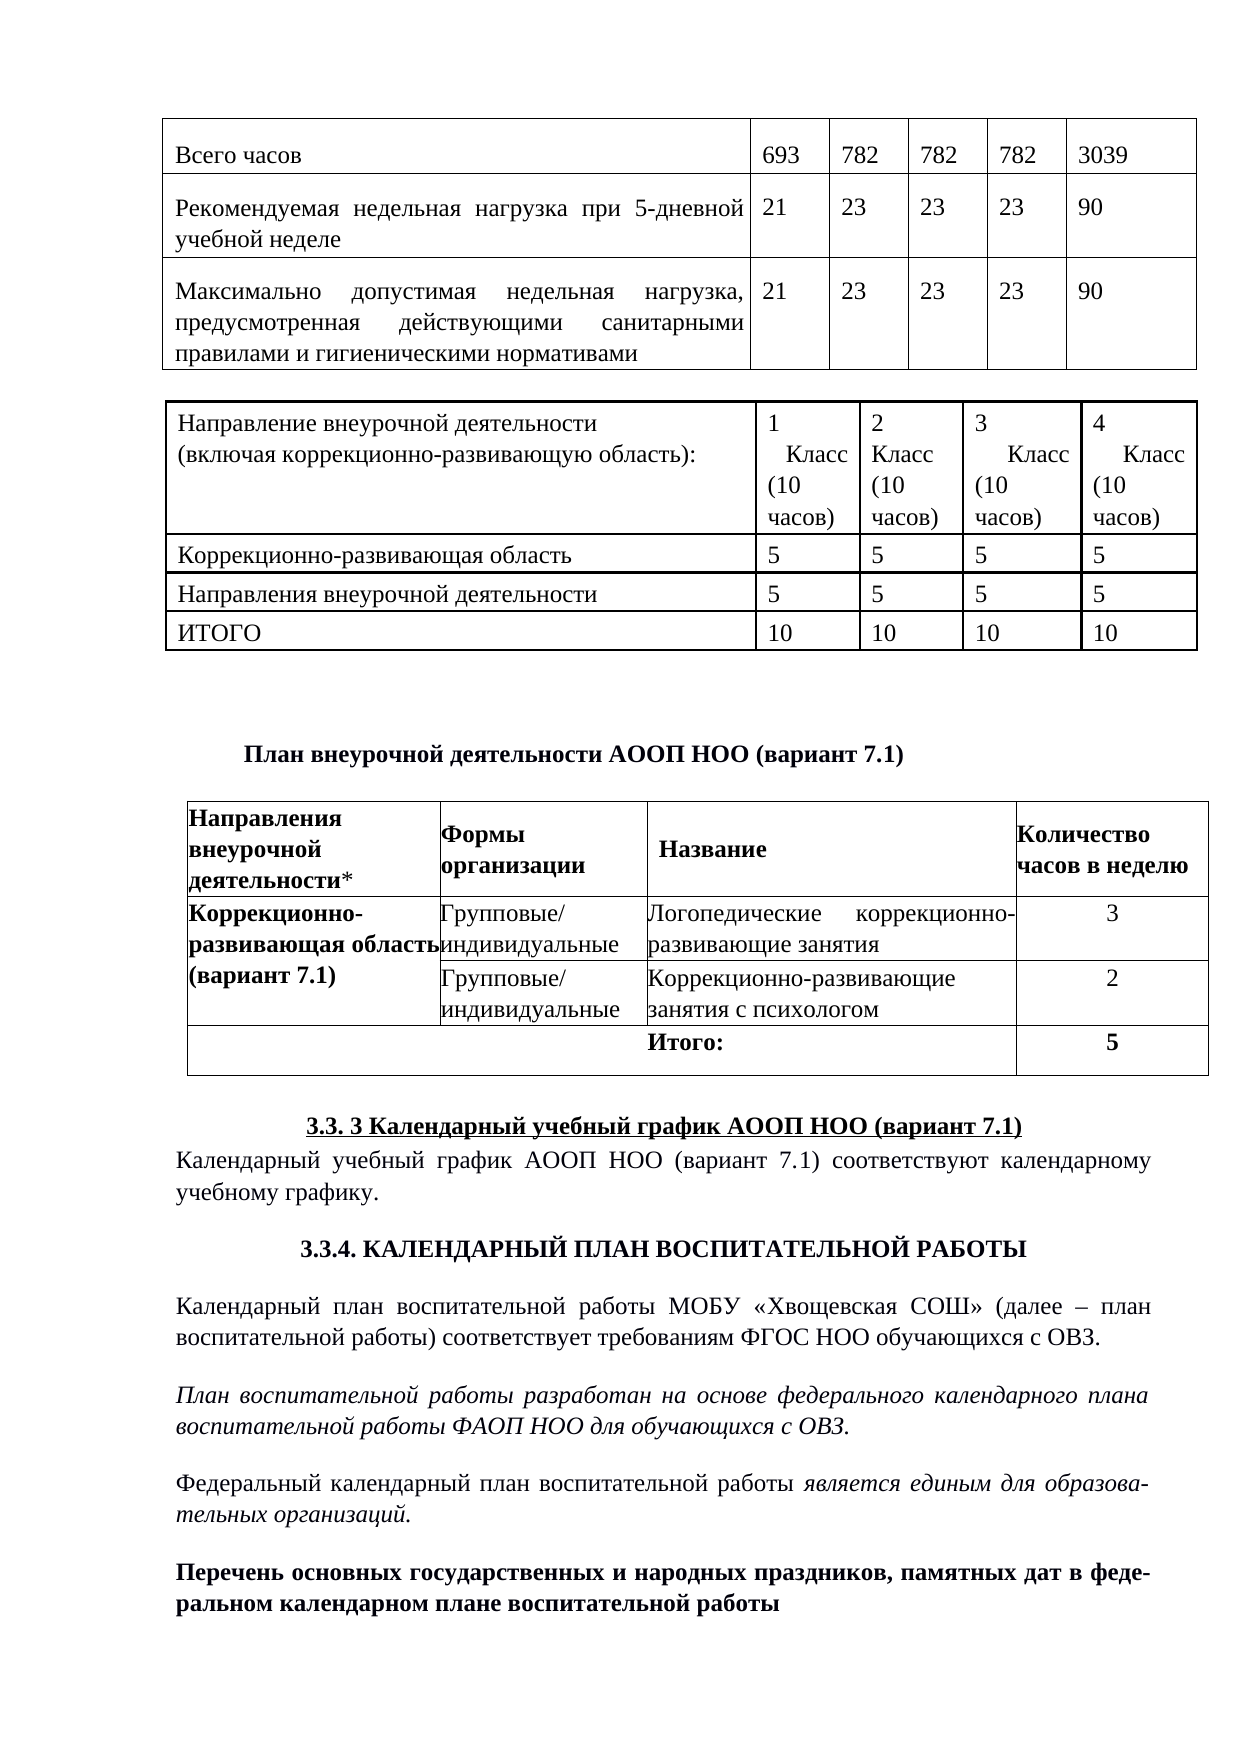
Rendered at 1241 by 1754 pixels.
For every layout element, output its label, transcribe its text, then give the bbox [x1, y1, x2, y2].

table_header 1 Класс (10 часов) [757, 403, 859, 532]
table_cell 21 [751, 174, 829, 257]
table_cell Логопедические коррекционно- развивающие занятия [648, 897, 1016, 960]
table_cell 23 [909, 174, 987, 257]
text 3.3. 3 Календарный учебный график АООП НОО (вариант 7.1) [177, 1111, 1151, 1139]
table_cell 782 [988, 119, 1066, 173]
table_header 2 Класс (10 часов) [861, 403, 962, 532]
table_cell Коррекционно-развивающие занятия с психологом [648, 961, 1016, 1025]
table_header Название [648, 802, 1016, 896]
table_header Количество часов в неделю [1017, 802, 1208, 896]
text Федеральный календарный план воспитательной работы является единым для образова- тельных организаций. [176, 1468, 1152, 1528]
table_cell 10 [861, 612, 962, 649]
table_cell 2 [1017, 961, 1208, 1025]
table_header Направление внеурочной деятельности (включая коррекционно-развивающую область): [167, 403, 755, 532]
table_cell 5 [757, 535, 859, 571]
text Календарный план воспитательной работы МОБУ «Хвощевская СОШ» (далее – план воспитательной работы) соответствует требованиям ФГОС НОО обучающихся с ОВЗ. [176, 1291, 1152, 1351]
table_header 4 Класс (10 часов) [1083, 403, 1196, 532]
table_cell 90 [1067, 174, 1196, 257]
table_cell Направления внеурочной деятельности [167, 574, 755, 610]
table_cell Итого: [647, 1026, 1016, 1075]
table_cell 5 [1083, 574, 1196, 610]
table_cell 5 [861, 574, 962, 610]
table_cell 10 [757, 612, 859, 649]
table_cell 3039 [1067, 119, 1196, 173]
table_cell [188, 1026, 647, 1075]
table_cell 23 [988, 258, 1066, 369]
table_cell Коррекционно- развивающая область (вариант 7.1) [188, 897, 440, 1025]
table_cell 5 [757, 574, 859, 610]
table_cell Групповые/ индивидуальные [441, 961, 647, 1025]
text Перечень основных государственных и народных праздников, памятных дат в феде- ральном календарном плане воспитательной работы [176, 1557, 1152, 1617]
table_cell 23 [988, 174, 1066, 257]
table_cell Максимально допустимая недельная нагрузка, предусмотренная действующими санитарными правилами и гигиеническими нормативами [163, 258, 750, 369]
table_header Формы организации [441, 802, 647, 896]
table_cell 5 [1017, 1026, 1208, 1075]
text План внеурочной деятельности АООП НОО (вариант 7.1) [177, 739, 970, 768]
table_cell 10 [964, 612, 1080, 649]
table_header 3 Класс (10 часов) [964, 403, 1080, 532]
table_cell 5 [964, 535, 1080, 571]
table_cell 3 [1017, 897, 1208, 960]
table_cell 5 [1083, 535, 1196, 571]
table_cell 5 [964, 574, 1080, 610]
table_cell Коррекционно-развивающая область [167, 535, 755, 571]
table_cell 21 [751, 258, 829, 369]
table_cell Всего часов [163, 119, 750, 173]
text План воспитательной работы разработан на основе федерального календарного плана воспитательной работы ФАОП НОО для обучающихся с ОВЗ. [176, 1380, 1152, 1440]
table_cell 10 [1083, 612, 1196, 649]
table_cell 782 [830, 119, 908, 173]
table_cell 693 [751, 119, 829, 173]
table_cell Групповые/ индивидуальные [441, 897, 647, 960]
table_cell 5 [861, 535, 962, 571]
table_cell 782 [909, 119, 987, 173]
table_cell 23 [830, 258, 908, 369]
table_header Направления внеурочной деятельности* [188, 802, 440, 896]
text Календарный учебный график АООП НОО (вариант 7.1) соответствуют календарному учебному графику. [176, 1146, 1152, 1205]
table_cell 23 [830, 174, 908, 257]
text 3.3.4. КАЛЕНДАРНЫЙ ПЛАН ВОСПИТАТЕЛЬНОЙ РАБОТЫ [176, 1234, 1152, 1263]
table_cell 90 [1067, 258, 1196, 369]
table_cell 23 [909, 258, 987, 369]
table_cell ИТОГО [167, 612, 755, 649]
table_cell Рекомендуемая недельная нагрузка при 5-дневной учебной неделе [163, 174, 750, 257]
